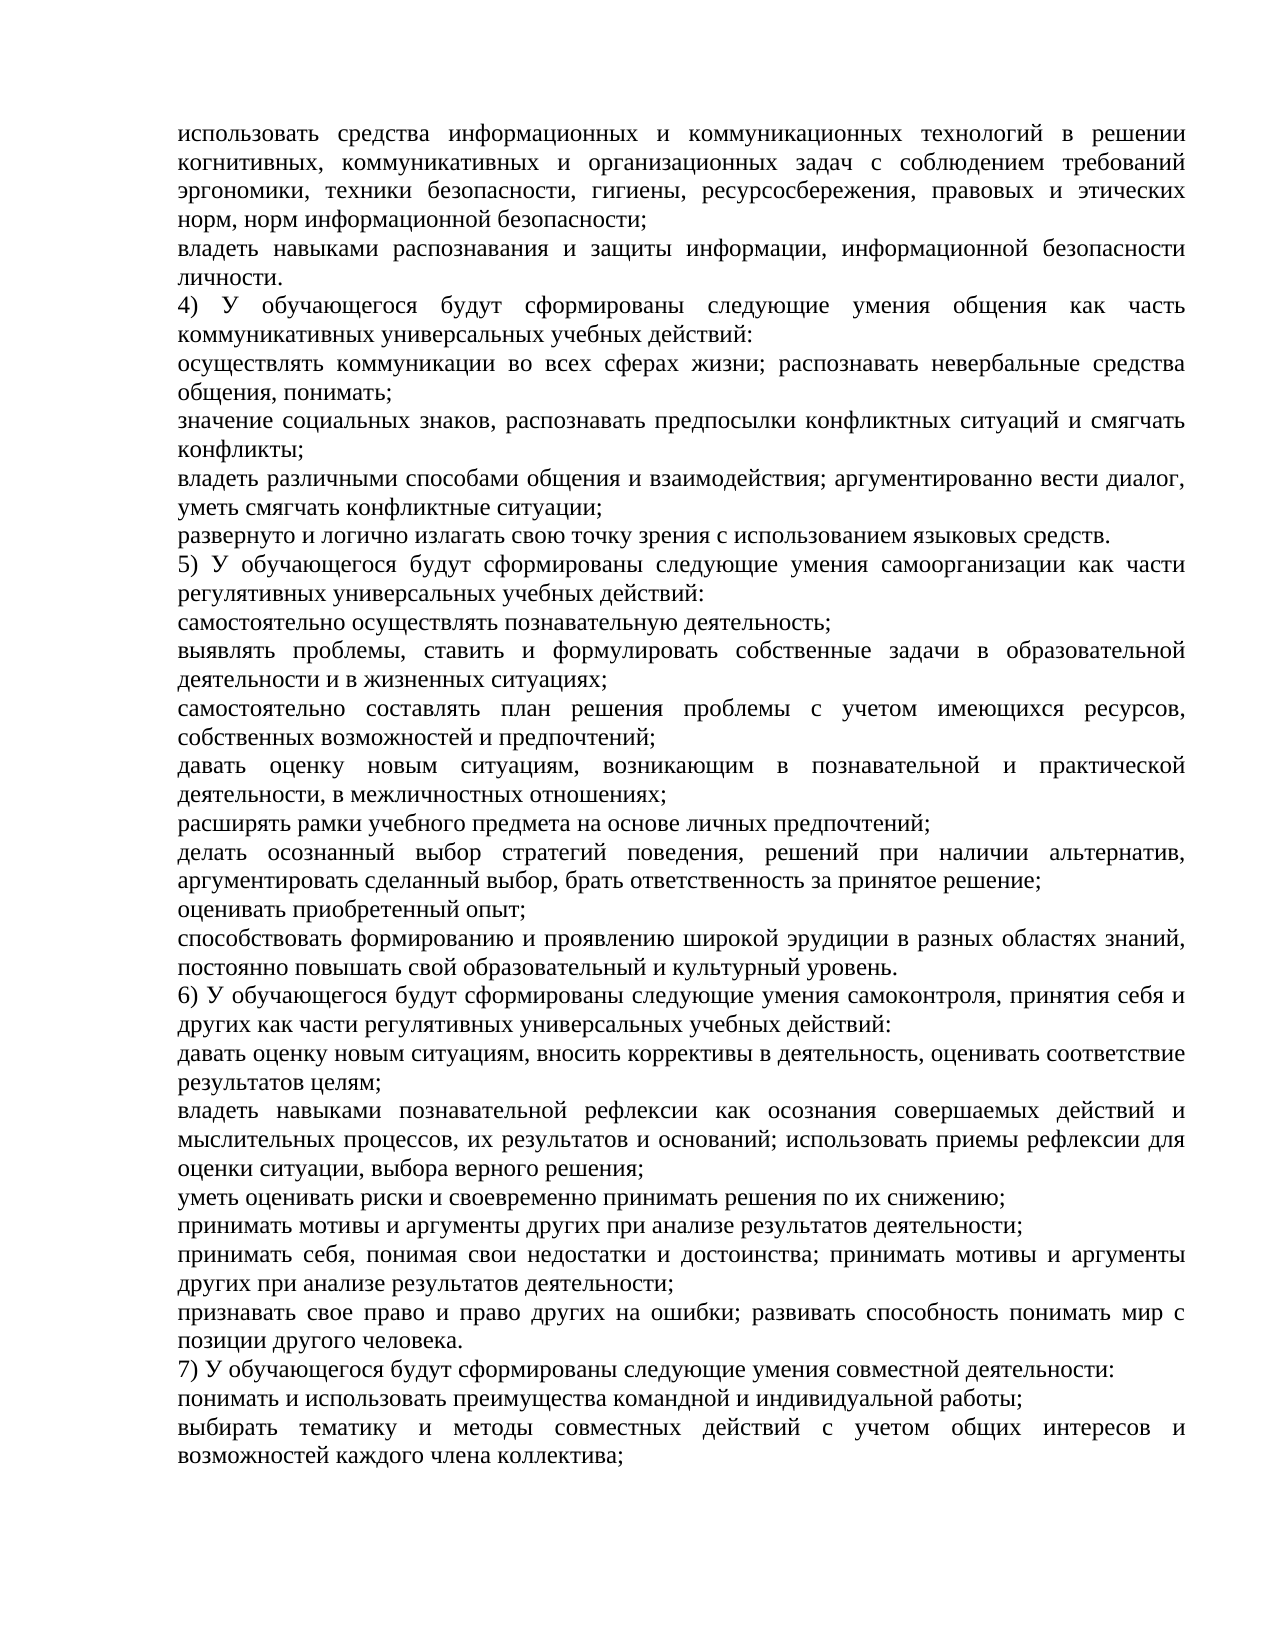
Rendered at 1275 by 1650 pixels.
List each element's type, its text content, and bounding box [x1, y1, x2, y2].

text 4) У обучающегося будут сформированы следующие умения общения как часть коммуникативных универсальных учебных действий: [177, 291, 1186, 348]
text выбирать тематику и методы совместных действий с учетом общих интересов и возможностей каждого члена коллектива; [177, 1412, 1186, 1469]
text владеть навыками распознавания и защиты информации, информационной безопасности личности. [177, 233, 1186, 291]
text осуществлять коммуникации во всех сферах жизни; распознавать невербальные средства общения, понимать; [177, 348, 1186, 406]
text понимать и использовать преимущества командной и индивидуальной работы; [177, 1383, 1186, 1412]
text уметь оценивать риски и своевременно принимать решения по их снижению; [177, 1182, 1186, 1211]
text самостоятельно осуществлять познавательную деятельность; [177, 607, 1186, 636]
text принимать себя, понимая свои недостатки и достоинства; принимать мотивы и аргументы других при анализе результатов деятельности; [177, 1239, 1186, 1297]
text расширять рамки учебного предмета на основе личных предпочтений; [177, 808, 1186, 837]
text владеть навыками познавательной рефлексии как осознания совершаемых действий и мыслительных процессов, их результатов и оснований; использовать приемы рефлексии для оценки ситуации, выбора верного решения; [177, 1096, 1186, 1182]
text самостоятельно составлять план решения проблемы с учетом имеющихся ресурсов, собственных возможностей и предпочтений; [177, 693, 1186, 751]
text 6) У обучающегося будут сформированы следующие умения самоконтроля, принятия себя и других как части регулятивных универсальных учебных действий: [177, 981, 1186, 1038]
text принимать мотивы и аргументы других при анализе результатов деятельности; [177, 1211, 1186, 1239]
text признавать свое право и право других на ошибки; развивать способность понимать мир с позиции другого человека. [177, 1297, 1186, 1354]
text развернуто и логично излагать свою точку зрения с использованием языковых средств. [177, 521, 1186, 549]
text 5) У обучающегося будут сформированы следующие умения самоорганизации как части регулятивных универсальных учебных действий: [177, 549, 1186, 607]
text владеть различными способами общения и взаимодействия; аргументированно вести диалог, уметь смягчать конфликтные ситуации; [177, 463, 1186, 521]
text выявлять проблемы, ставить и формулировать собственные задачи в образовательной деятельности и в жизненных ситуациях; [177, 636, 1186, 693]
text давать оценку новым ситуациям, возникающим в познавательной и практической деятельности, в межличностных отношениях; [177, 751, 1186, 808]
text оценивать приобретенный опыт; [177, 894, 1186, 923]
text способствовать формированию и проявлению широкой эрудиции в разных областях знаний, постоянно повышать свой образовательный и культурный уровень. [177, 923, 1186, 981]
text 7) У обучающегося будут сформированы следующие умения совместной деятельности: [177, 1354, 1186, 1383]
text давать оценку новым ситуациям, вносить коррективы в деятельность, оценивать соответствие результатов целям; [177, 1038, 1186, 1096]
text значение социальных знаков, распознавать предпосылки конфликтных ситуаций и смягчать конфликты; [177, 406, 1186, 463]
text использовать средства информационных и коммуникационных технологий в решении когнитивных, коммуникативных и организационных задач с соблюдением требований эргономики, техники безопасности, гигиены, ресурсосбережения, правовых и этических норм, норм информационной безопасности; [177, 118, 1186, 233]
text делать осознанный выбор стратегий поведения, решений при наличии альтернатив, аргументировать сделанный выбор, брать ответственность за принятое решение; [177, 837, 1186, 894]
